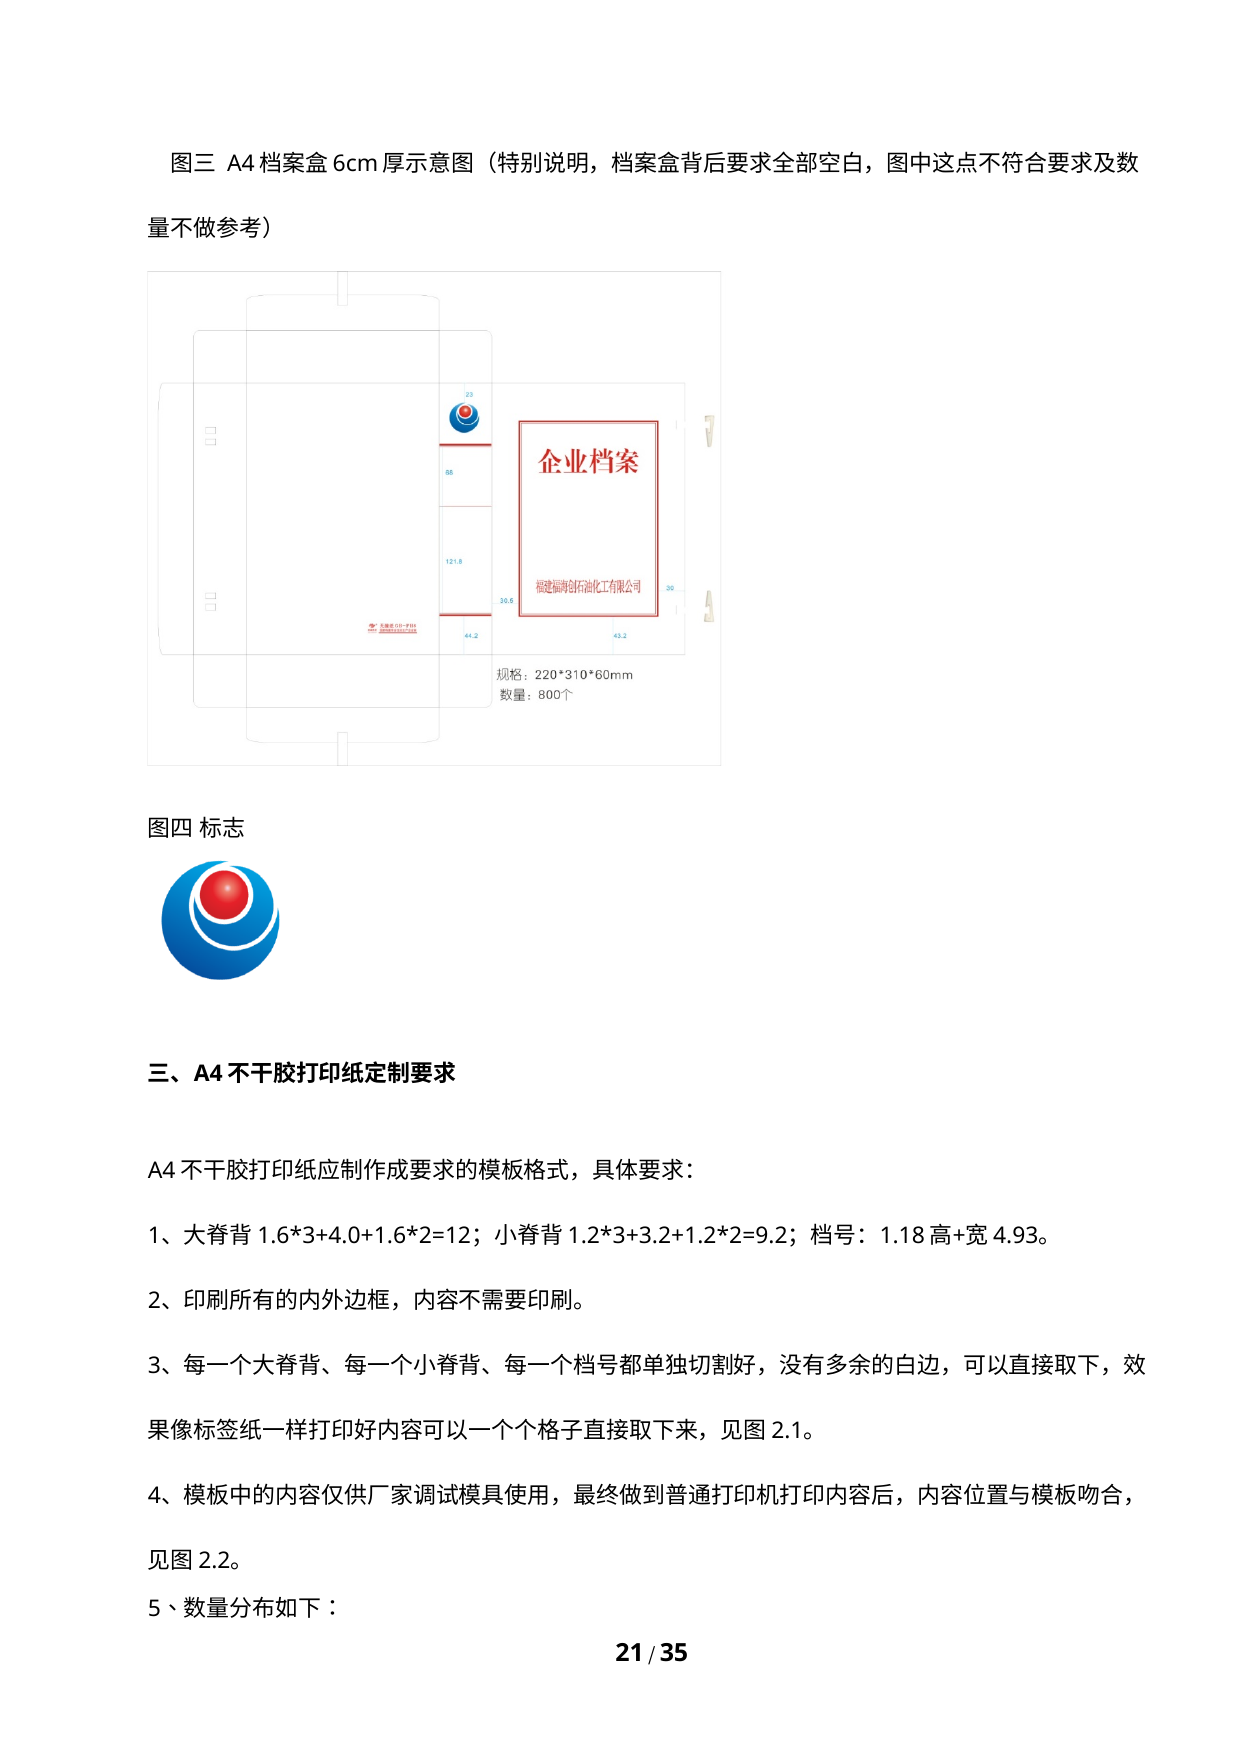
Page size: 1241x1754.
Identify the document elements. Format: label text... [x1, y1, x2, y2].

text 5、数量分布如下： [148, 1591, 1152, 1624]
text 1、大脊背1.6*3+4.0+1.6*2=12；小脊背1.2*3+3.2+1.2*2=9.2；档号：1.18高+宽4.93。 [148, 1201, 1152, 1266]
text 4、模板中的内容仅供厂家调试模具使用，最终做到普通打印机打印内容后，内容位置与模板吻合，见图2.2。 [148, 1461, 1152, 1591]
picture [147, 271, 736, 766]
text 3、每一个大脊背、每一个小脊背、每一个档号都单独切割好，没有多余的白边，可以直接取下，效果像标签纸一样打印好内容可以一个个格子直接取下来，见图2.1。 [148, 1331, 1152, 1461]
text 图四 标志 [148, 811, 1152, 844]
picture [147, 851, 306, 999]
text 2、印刷所有的内外边框，内容不需要印刷。 [148, 1266, 1152, 1331]
text 图三 A4档案盒6cm厚示意图（特别说明，档案盒背后要求全部空白，图中这点不符合要求及数量不做参考） [148, 129, 1152, 259]
text 三、A4不干胶打印纸定制要求 [148, 1039, 1152, 1104]
text A4不干胶打印纸应制作成要求的模板格式，具体要求： [148, 1136, 1152, 1201]
